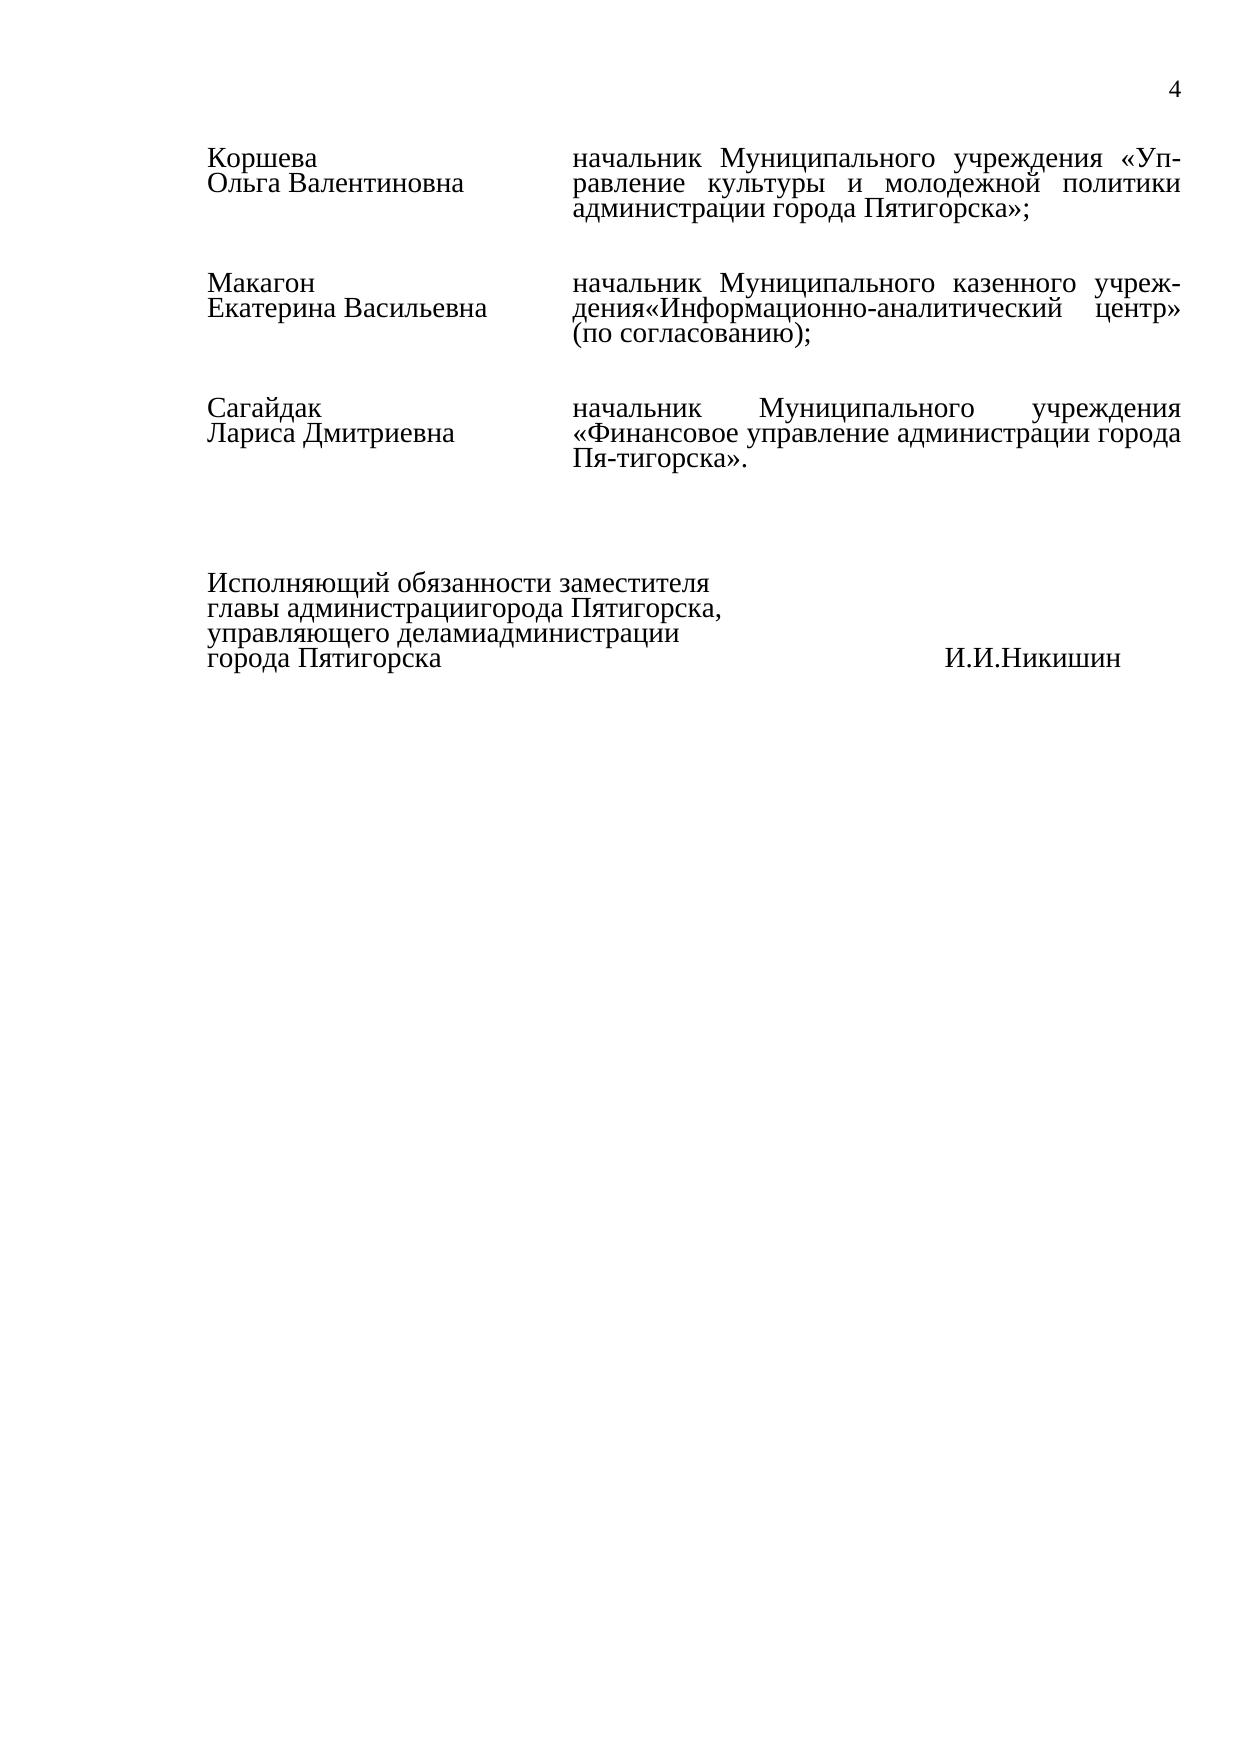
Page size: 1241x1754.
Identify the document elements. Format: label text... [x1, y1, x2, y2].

text главы администрациигорода Пятигорска, [207, 598, 1181, 623]
table_cell начальник Муниципального учреждения «Финансовое управление администрации города Пя-тигорска». [561, 398, 1181, 573]
table_cell начальник Муниципального учреждения «Уп-равление культуры и молодежной политики администрации города Пятигорска»; начальник Муниципального казенного учреж-дения«Информационно-аналитический центр» (по согласованию); [561, 148, 1181, 398]
text города Пятигорска И.И.Никишин [207, 648, 1181, 673]
text управляющего деламиадминистрации [207, 623, 1181, 648]
table_cell Сагайдак Лариса Дмитриевна [207, 398, 561, 573]
text Исполняющий обязанности заместителя [207, 573, 1181, 598]
table_cell Коршева Ольга Валентиновна Макагон Екатерина Васильевна [207, 148, 561, 398]
